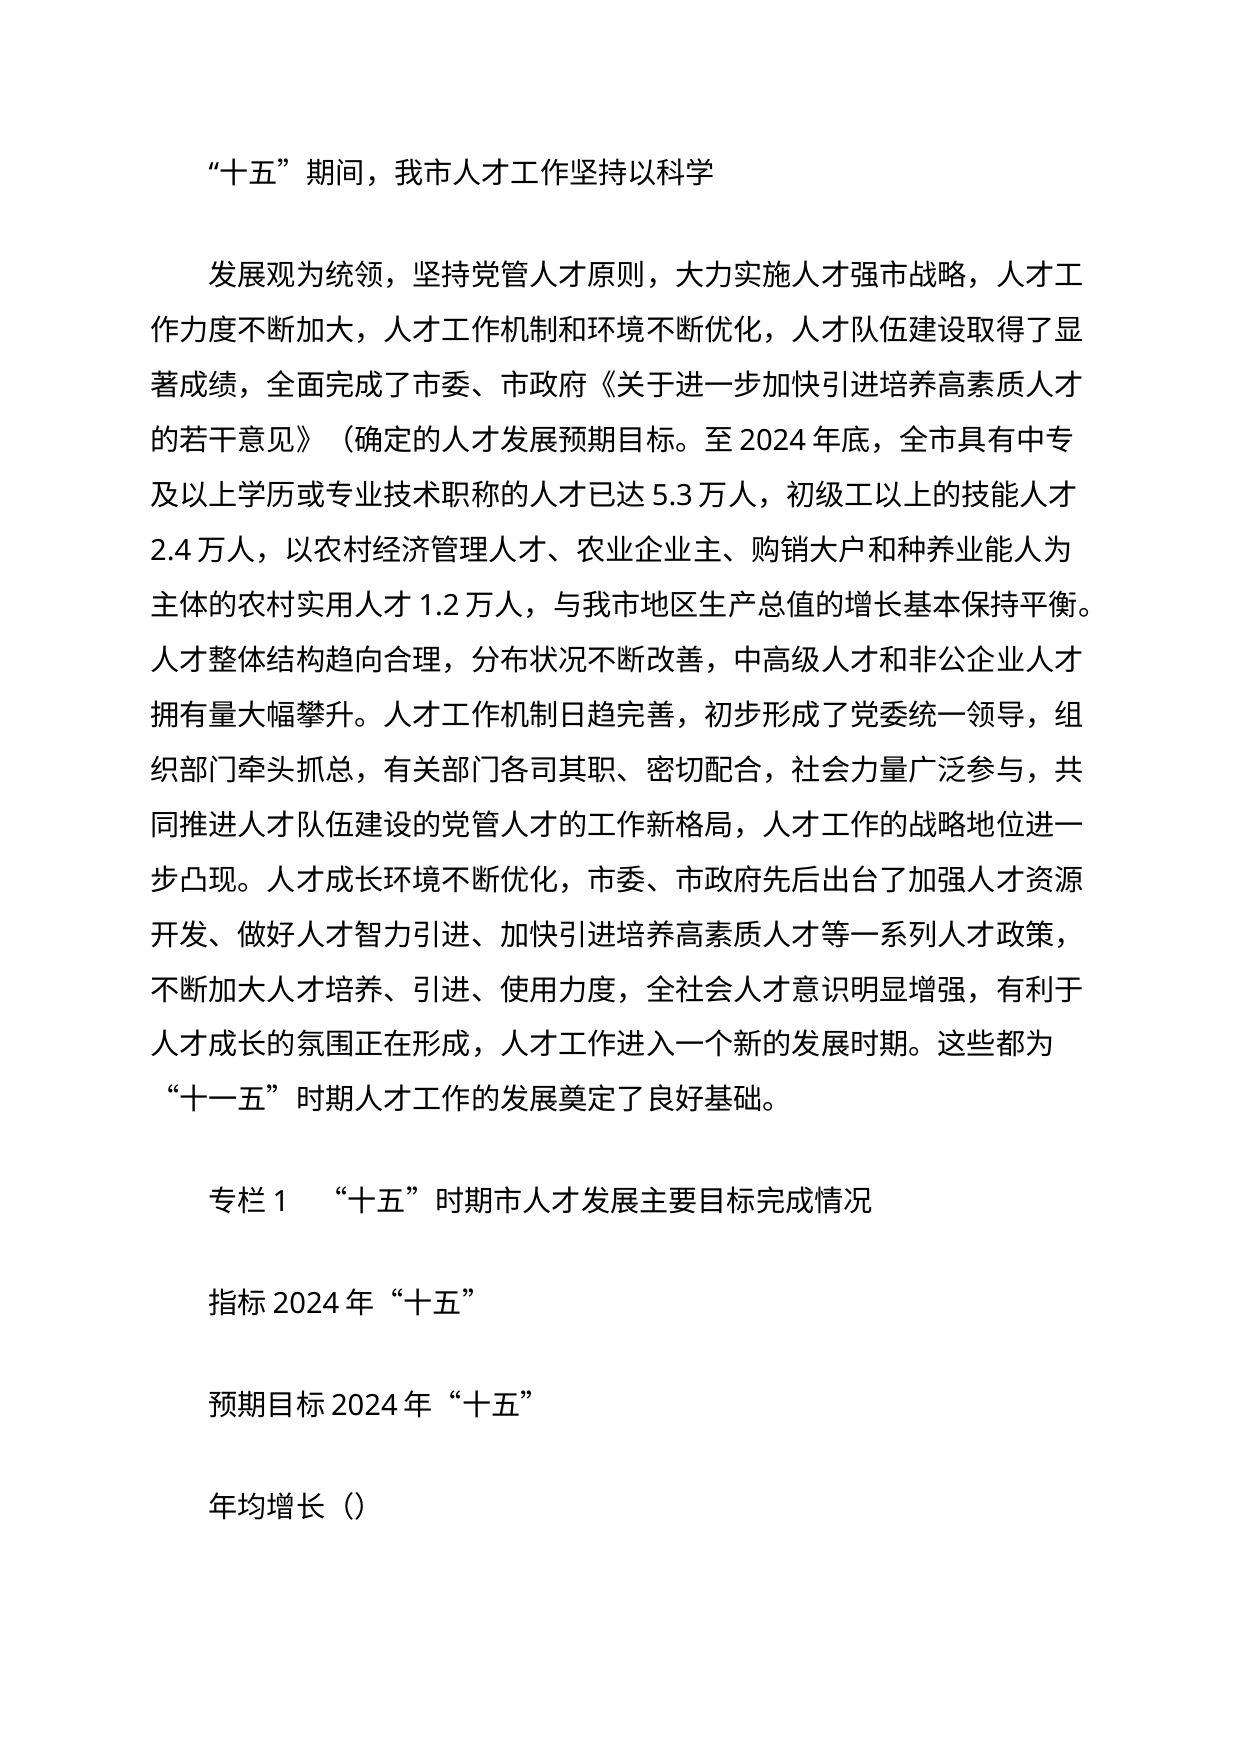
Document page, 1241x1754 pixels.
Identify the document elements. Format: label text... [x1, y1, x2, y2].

text 年均增长（） [150, 1483, 1090, 1526]
text 预期目标2024年“十五” [150, 1382, 1090, 1424]
text 专栏1 “十五”时期市人才发展主要目标完成情况 [150, 1178, 1090, 1220]
text 发展观为统领，坚持党管人才原则，大力实施人才强市战略，人才工作力度不断加大，人才工作机制和环境不断优化，人才队伍建设取得了显著成绩，全面完成了市委、市政府《关于进一步加快引进培养高素质人才的若干意见》（确定的人才发展预期目标。至2024年底，全市具有中专及以上学历或专业技术职称的人才已达5.3万人，初级工以上的技能人才2.4万人，以农村经济管理人才、农业企业主、购销大户和种养业能人为主体的农村实用人才1.2万人，与我市地区生产总值的增长基本保持平衡。人才整体结构趋向合理，分布状况不断改善，中高级人才和非公企业人才拥有量大幅攀升。人才工作机制日趋完善，初步形成了党委统一领导，组织部门牵头抓总，有关部门各司其职、密切配合，社会力量广泛参与，共同推进人才队伍建设的党管人才的工作新格局，人才工作的战略地位进一步凸现。人才成长环境不断优化，市委、市政府先后出台了加强人才资源开发、做好人才智力引进、加快引进培养高素质人才等一系列人才政策，不断加大人才培养、引进、使用力度，全社会人才意识明显增强，有利于人才成长的氛围正在形成，人才工作进入一个新的发展时期。这些都为“十一五”时期人才工作的发展奠定了良好基础。 [150, 252, 1090, 1118]
text 指标2024年“十五” [150, 1279, 1090, 1322]
text “十五”期间，我市人才工作坚持以科学 [150, 150, 1090, 192]
